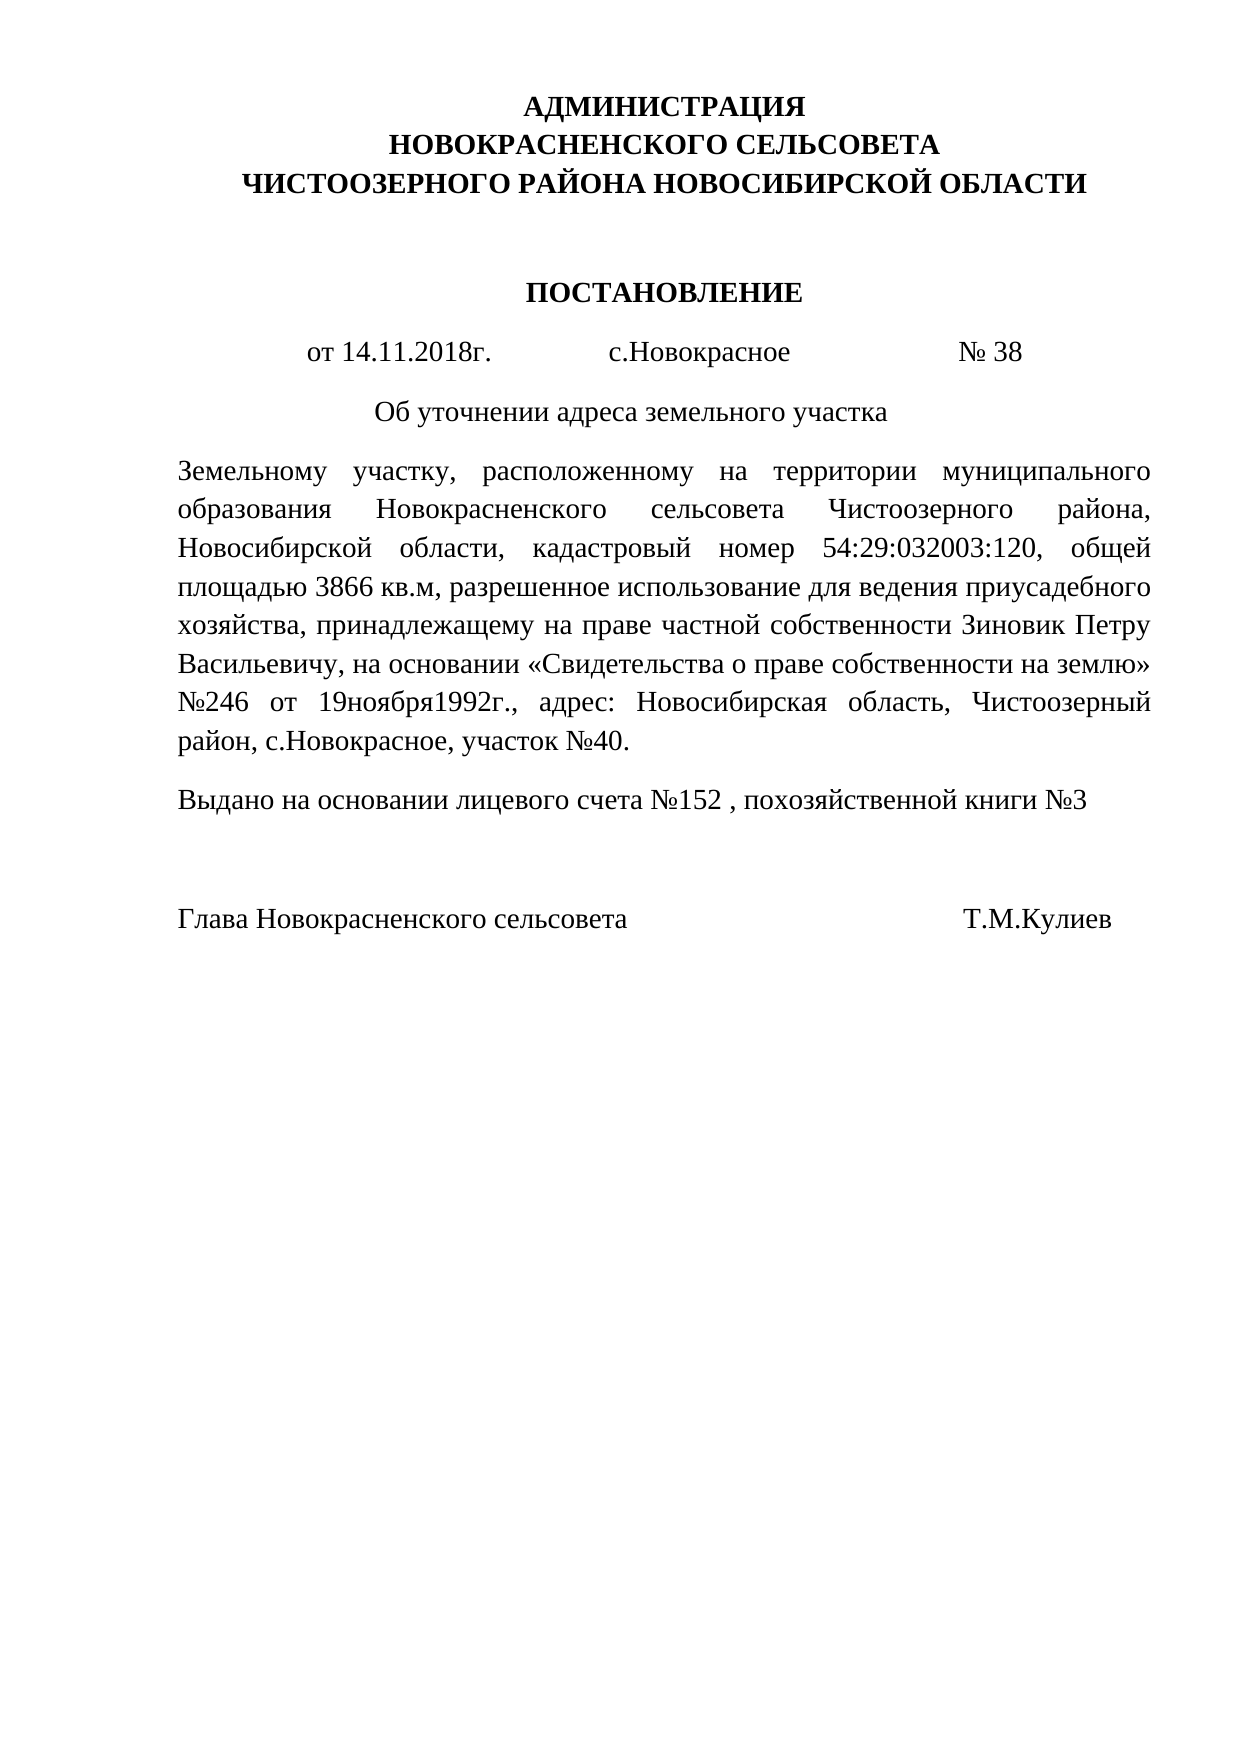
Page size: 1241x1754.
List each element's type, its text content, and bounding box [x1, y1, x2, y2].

text Об уточнении адреса земельного участка [177, 394, 1152, 427]
text Земельному участку, расположенному на территории муниципального образования Новокрасненского сельсовета Чистоозерного района, Новосибирской области, кадастровый номер 54:29:032003:120, общей площадью 3866 кв.м, разрешенное использование для ведения приусадебного хозяйства, принадлежащему на праве частной собственности Зиновик Петру Васильевичу, на основании «Свидетельства о праве собственности на землю» №246 от 19ноября1992г., адрес: Новосибирская область, Чистоозерный район, с.Новокрасное, участок №40. [177, 453, 1152, 756]
text АДМИНИСТРАЦИЯ [177, 89, 1152, 122]
text Глава Новокрасненского сельсовета Т.М.Кулиев [177, 901, 1152, 934]
text от 14.11.2018г. с.Новокрасное № 38 [177, 334, 1152, 368]
text ЧИСТООЗЕРНОГО РАЙОНА НОВОСИБИРСКОЙ ОБЛАСТИ [177, 166, 1152, 199]
text ПОСТАНОВЛЕНИЕ [177, 275, 1152, 308]
text Выдано на основании лицевого счета №152 , похозяйственной книги №3 [177, 782, 1152, 816]
text НОВОКРАСНЕНСКОГО СЕЛЬСОВЕТА [177, 127, 1152, 161]
